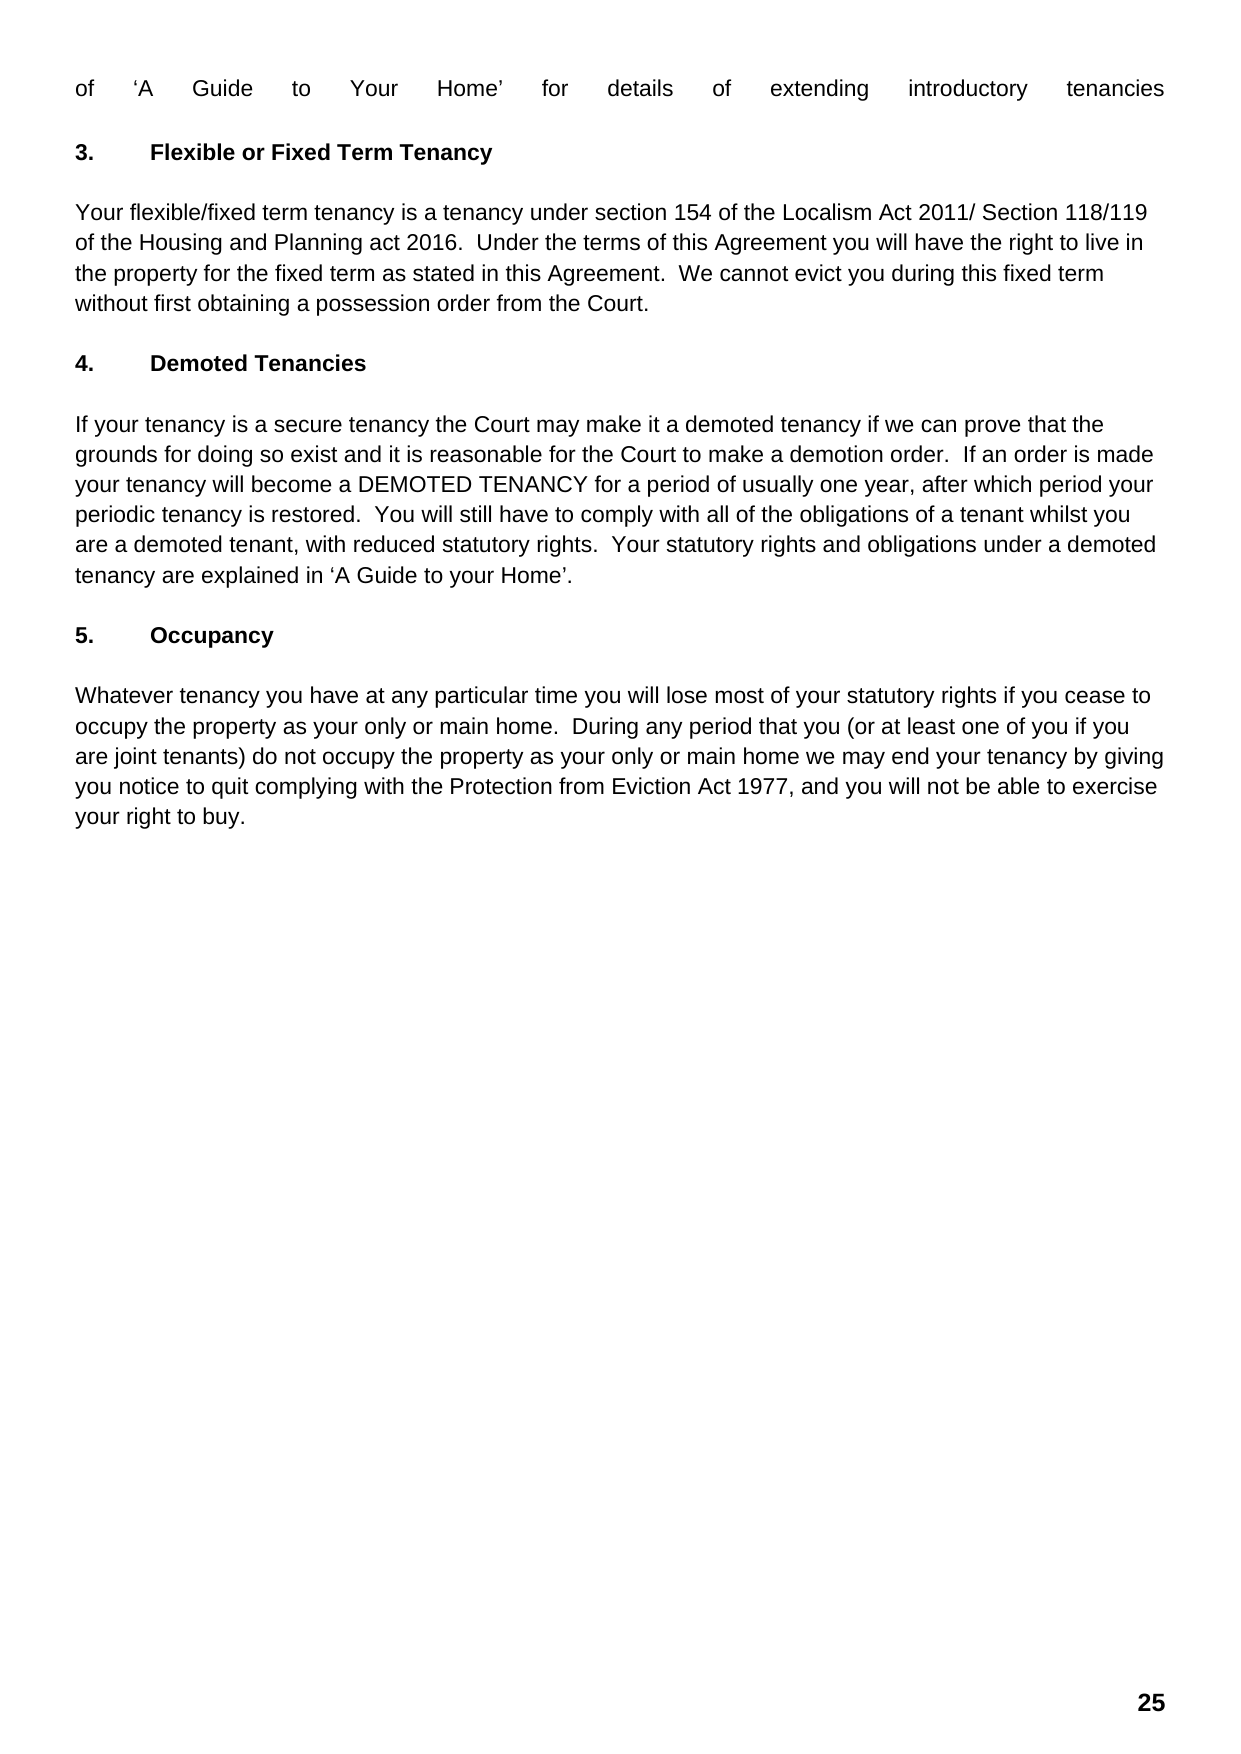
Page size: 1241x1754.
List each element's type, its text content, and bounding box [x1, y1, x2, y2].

list Demoted Tenancies [75, 350, 1165, 376]
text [75, 75, 1165, 134]
list Flexible or Fixed Term Tenancy [75, 139, 1165, 165]
text Your flexible/fixed term tenancy is a tenancy under section 154 of the Localism Act 2011/ Section 118/119 of the Housing and Planning act 2016. Under the terms of this Agreement you will have the right to live in the property for the fixed term as stated in this Agreement. We cannot evict you during this fixed term without first obtaining a possession order from the Court. [75, 199, 1165, 316]
text Whatever tenancy you have at any particular time you will lose most of your statutory rights if you cease to occupy the property as your only or main home. During any period that you (or at least one of you if you are joint tenants) do not occupy the property as your only or main home we may end your tenancy by giving you notice to quit complying with the Protection from Eviction Act 1977, and you will not be able to exercise your right to buy. [75, 682, 1165, 829]
text If your tenancy is a secure tenancy the Court may make it a demoted tenancy if we can prove that the grounds for doing so exist and it is reasonable for the Court to make a demotion order. If an order is made your tenancy will become a DEMOTED TENANCY for a period of usually one year, after which period your periodic tenancy is restored. You will still have to comply with all of the obligations of a tenant whilst you are a demoted tenant, with reduced statutory rights. Your statutory rights and obligations under a demoted tenancy are explained in ‘A Guide to your Home’. [75, 411, 1165, 588]
list Occupancy [75, 622, 1165, 648]
